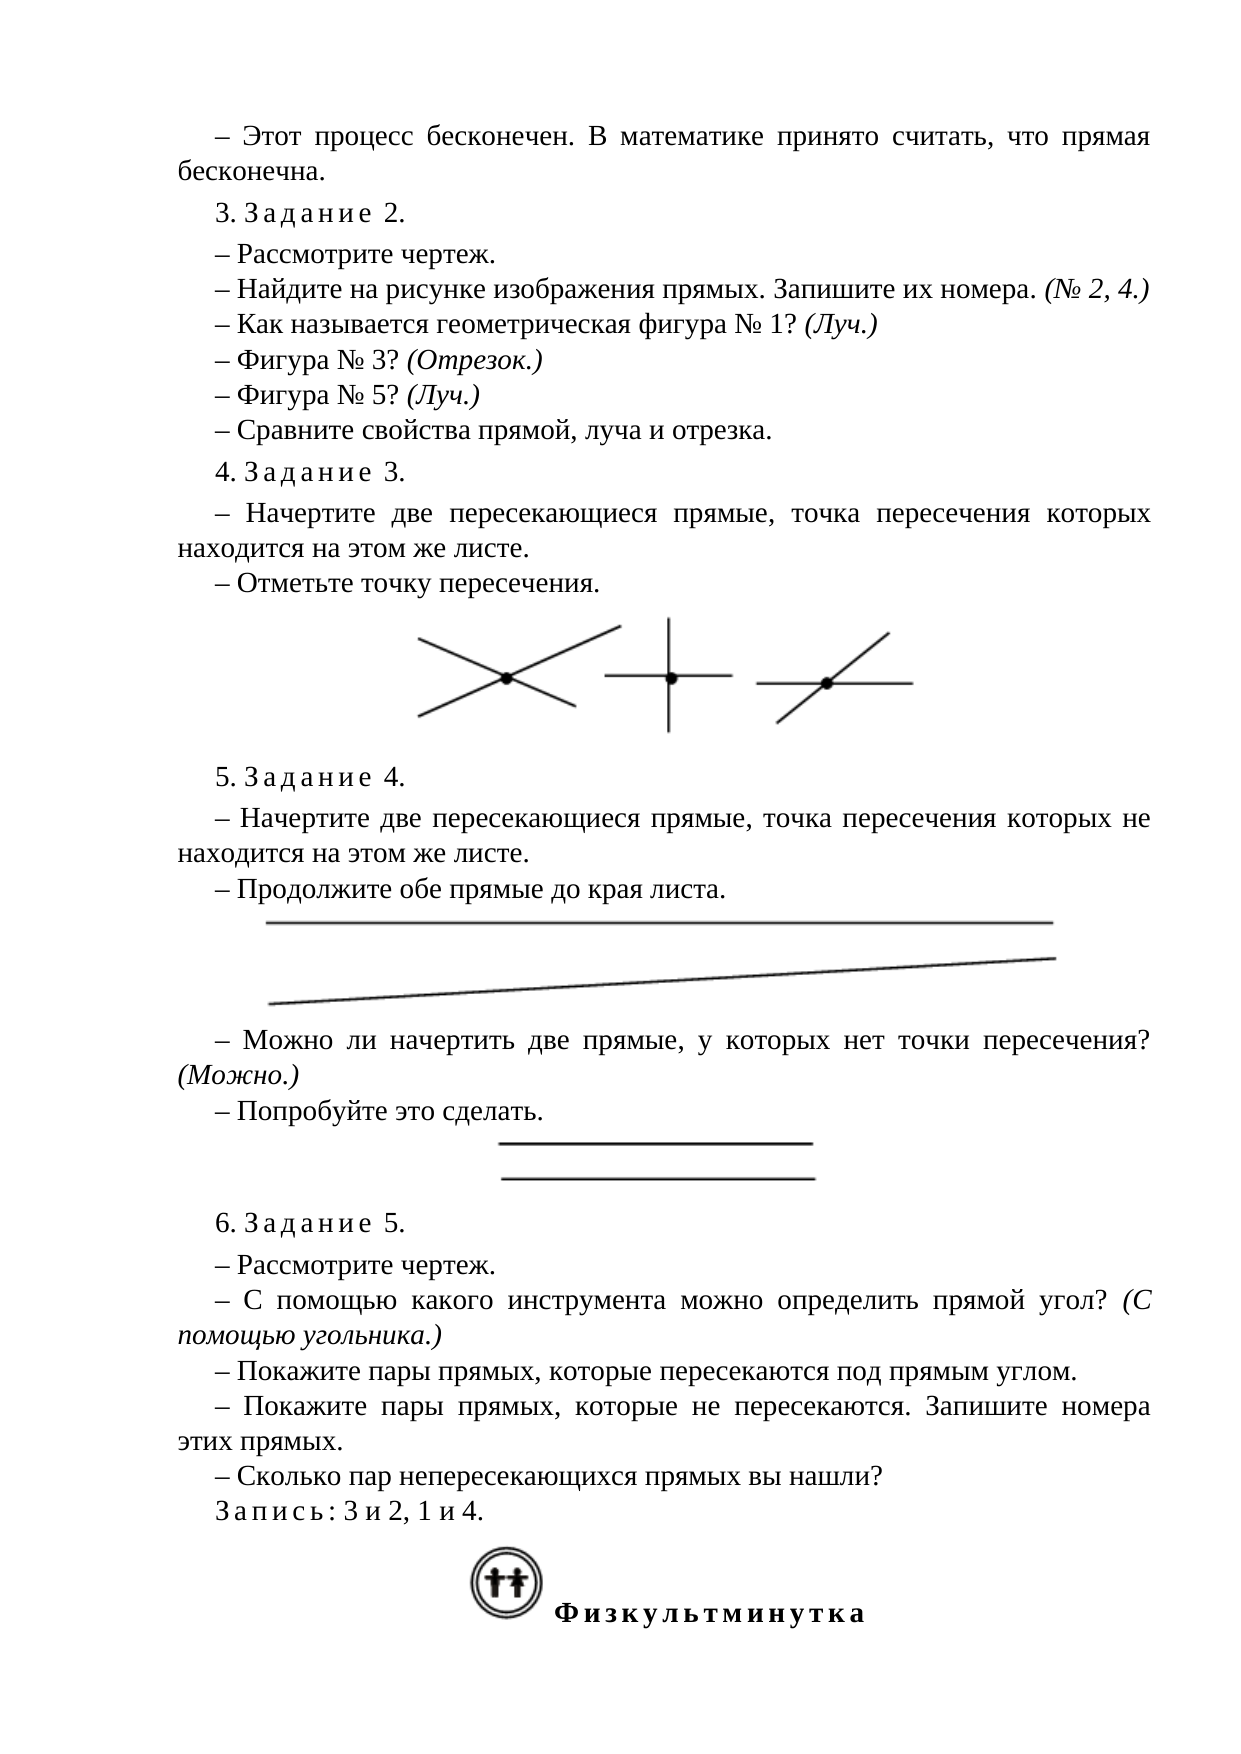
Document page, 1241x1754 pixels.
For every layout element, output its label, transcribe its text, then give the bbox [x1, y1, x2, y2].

picture [390, 600, 939, 745]
text – Рассмотрите чертеж. [177, 236, 1152, 270]
text – Покажите пары прямых, которые не пересекаются. Запишите номера этих прямых. [177, 1388, 1152, 1457]
text 3. Задание 2. [177, 195, 1152, 228]
text – Можно ли начертить две прямые, у которых нет точки пересечения? (Можно.) [177, 1022, 1152, 1091]
text – Сравните свойства прямой, луча и отрезка. [177, 412, 1152, 446]
text – Начертите две пересекающиеся прямые, точка пересечения которых не находится на этом же листе. [177, 800, 1152, 869]
text Физкультминутка [177, 1541, 1152, 1629]
text – Начертите две пересекающиеся прямые, точка пересечения которых находится на этом же листе. [177, 495, 1152, 564]
text 5. Задание 4. [177, 759, 1152, 792]
picture [464, 1541, 554, 1623]
text – Покажите пары прямых, которые пересекаются под прямым углом. [177, 1353, 1152, 1386]
text Запись: 3 и 2, 1 и 4. [177, 1493, 1152, 1527]
text – Рассмотрите чертеж. [177, 1247, 1152, 1281]
text – Найдите на рисунке изображения прямых. Запишите их номера. (№ 2, 4.) [177, 271, 1152, 305]
text – Попробуйте это сделать. [177, 1093, 1152, 1126]
text – Фигура № 5? (Луч.) [177, 377, 1152, 411]
text – Отметьте точку пересечения. [177, 566, 1152, 599]
text – Как называется геометрическая фигура № 1? (Луч.) [177, 307, 1152, 340]
picture [492, 1127, 837, 1198]
text – С помощью какого инструмента можно определить прямой угол? (С помощью угольника.) [177, 1282, 1152, 1351]
text – Фигура № 3? (Отрезок.) [177, 342, 1152, 375]
text – Сколько пар непересекающихся прямых вы нашли? [177, 1458, 1152, 1492]
text – Этот процесс бесконечен. В математике принято считать, что прямая бесконечна. [177, 118, 1152, 187]
picture [249, 906, 1080, 1021]
text 6. Задание 5. [177, 1206, 1152, 1239]
text – Продолжите обе прямые до края листа. [177, 871, 1152, 904]
text 4. Задание 3. [177, 454, 1152, 487]
